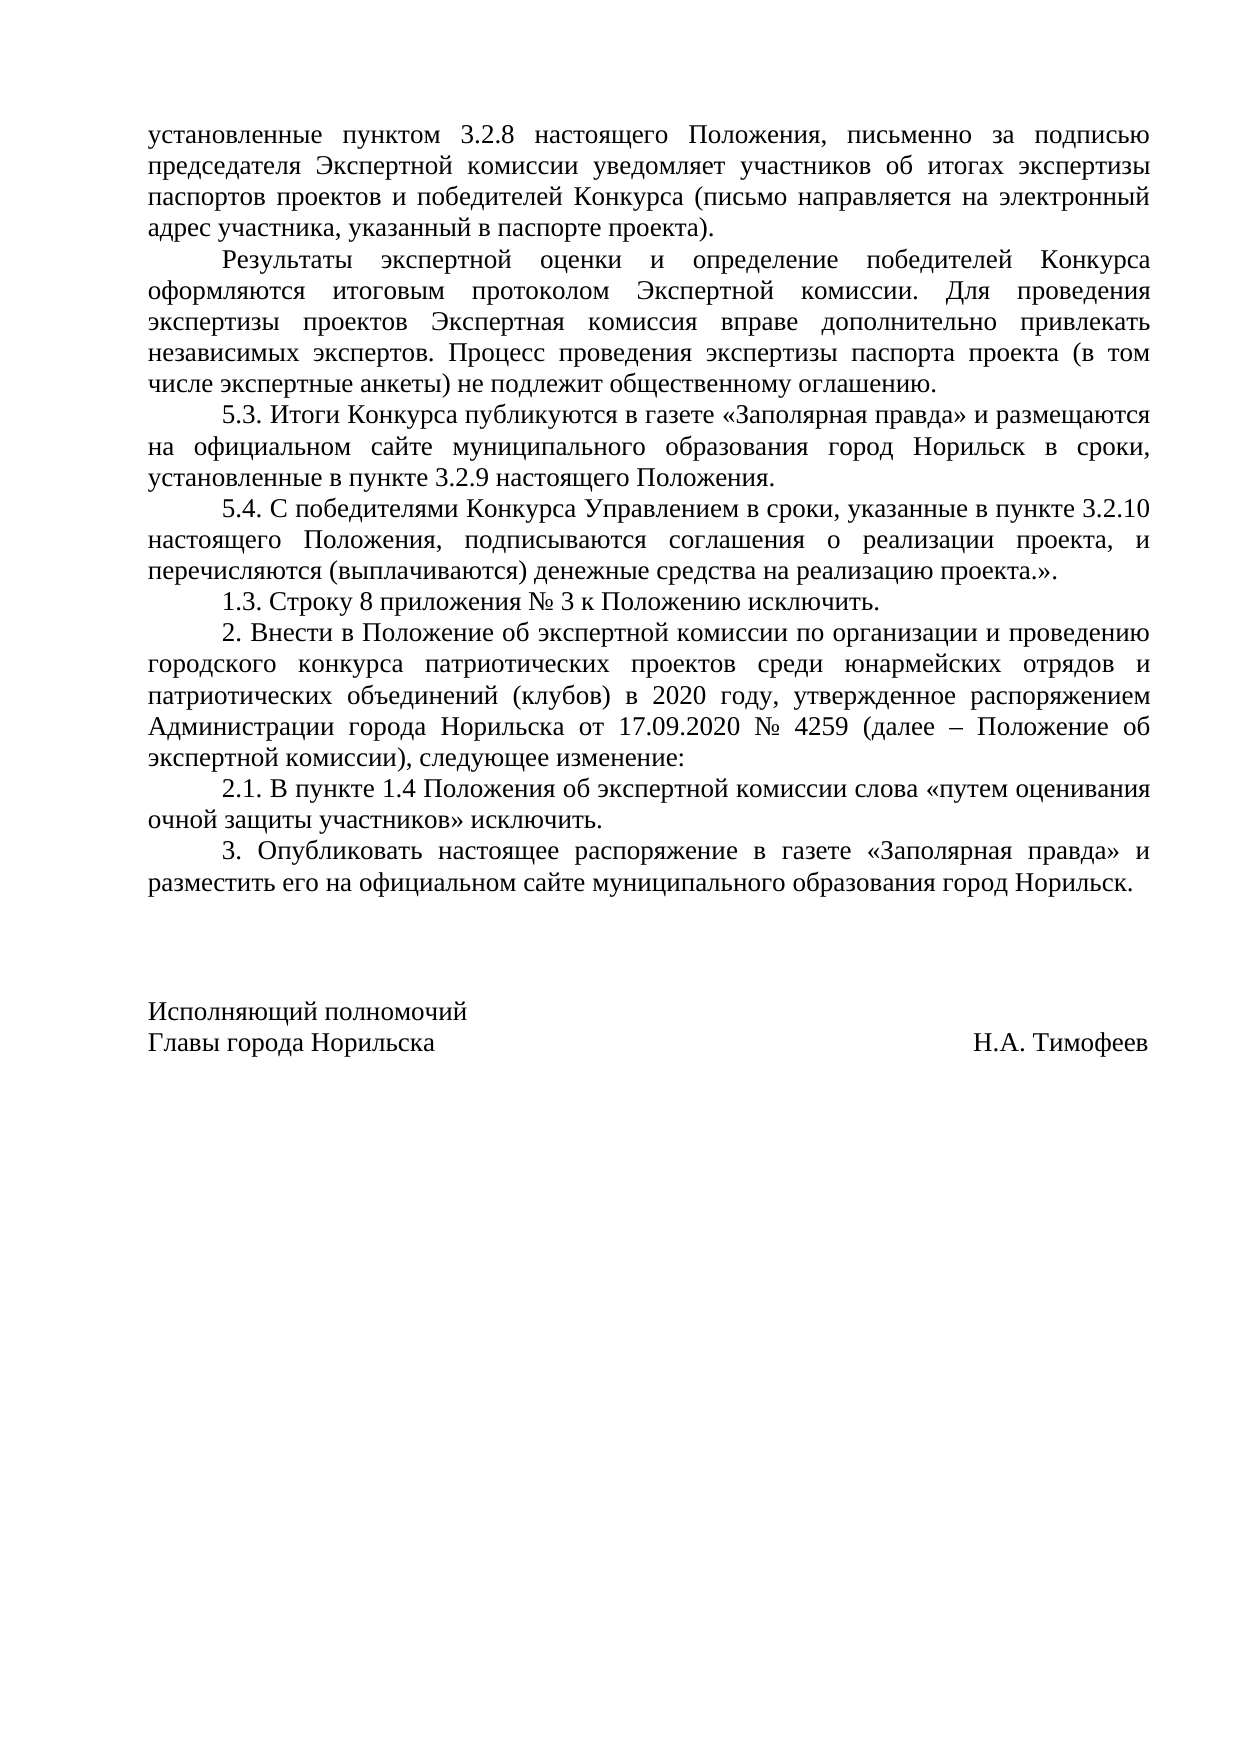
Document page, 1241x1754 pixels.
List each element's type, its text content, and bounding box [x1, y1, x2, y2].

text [148, 118, 1152, 243]
text 2.1. В пункте 1.4 Положения об экспертной комиссии слова «путем оценивания очной защиты участников» исключить. [148, 772, 1152, 834]
text 3. Опубликовать настоящее распоряжение в газете «Заполярная правда» и разместить его на официальном сайте муниципального образования город Норильск. [148, 834, 1152, 897]
text Главы города Норильска Н.А. Тимофеев [148, 1026, 1152, 1057]
text 5.4. С победителями Конкурса Управлением в сроки, указанные в пункте 3.2.10 настоящего Положения, подписываются соглашения о реализации проекта, и перечисляются (выплачиваются) денежные средства на реализацию проекта.». [148, 492, 1152, 585]
text Результаты экспертной оценки и определение победителей Конкурса оформляются итоговым протоколом Экспертной комиссии. Для проведения экспертизы проектов Экспертная комиссия вправе дополнительно привлекать независимых экспертов. Процесс проведения экспертизы паспорта проекта (в том числе экспертные анкеты) не подлежит общественному оглашению. [148, 243, 1152, 398]
text 5.3. Итоги Конкурса публикуются в газете «Заполярная правда» и размещаются на официальном сайте муниципального образования город Норильск в сроки, установленные в пункте 3.2.9 настоящего Положения. [148, 398, 1152, 492]
text Исполняющий полномочий [148, 994, 1152, 1026]
text 1.3. Строку 8 приложения № 3 к Положению исключить. [148, 585, 1152, 616]
text 2. Внести в Положение об экспертной комиссии по организации и проведению городского конкурса патриотических проектов среди юнармейских отрядов и патриотических объединений (клубов) в 2020 году, утвержденное распоряжением Администрации города Норильска от 17.09.2020 № 4259 (далее – Положение об экспертной комиссии), следующее изменение: [148, 616, 1152, 772]
